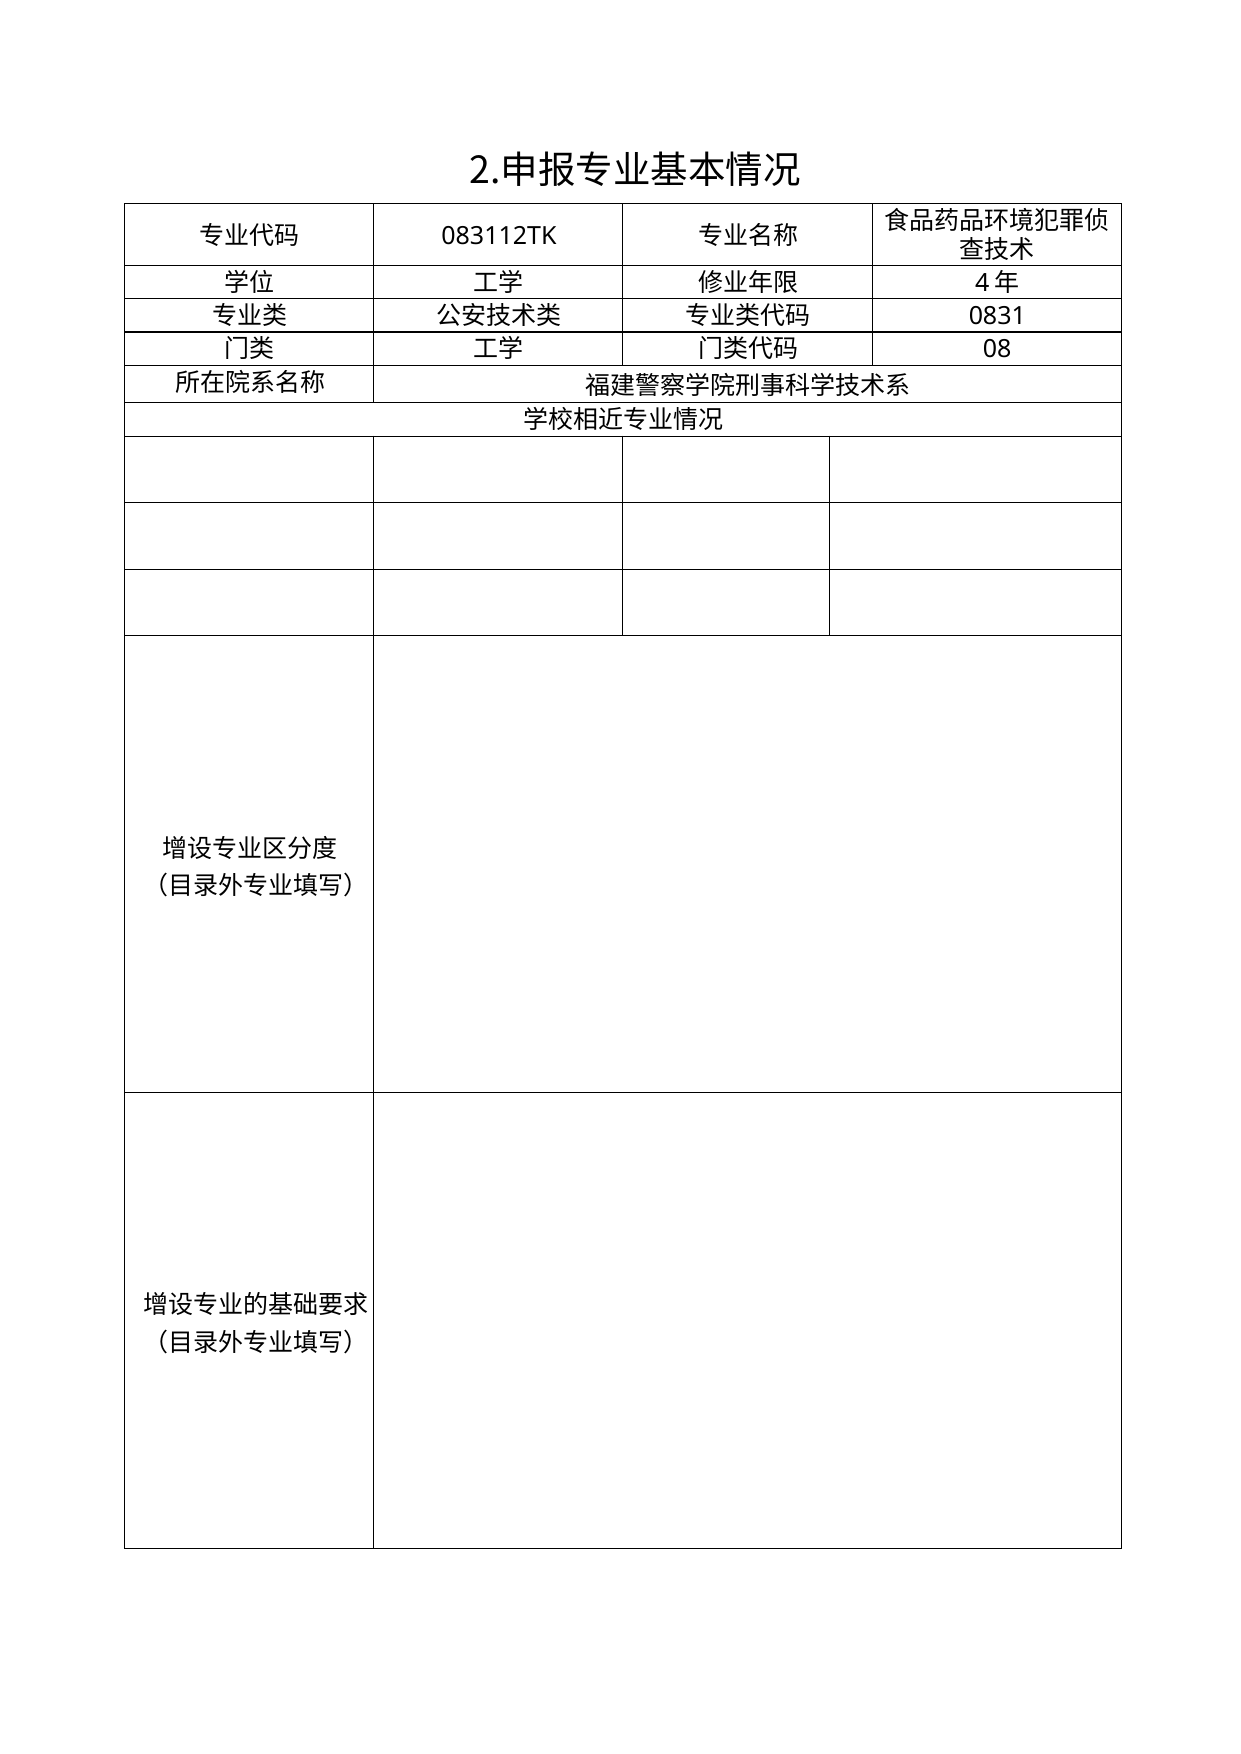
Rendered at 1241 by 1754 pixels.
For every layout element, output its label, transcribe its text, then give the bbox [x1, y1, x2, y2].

table_cell [125, 503, 373, 569]
list 2.申报专业基本情况 [125, 139, 1145, 194]
table_cell 公安技术类 [374, 299, 622, 331]
table_cell 门类代码 [623, 333, 872, 365]
table_cell [374, 636, 1121, 1092]
table_cell 增设专业的基础要求 （目录外专业填写） [125, 1093, 373, 1548]
table_cell 所在院系名称 [125, 366, 373, 402]
table_cell [830, 570, 1121, 635]
table_cell 工学 [374, 266, 622, 298]
table_cell [125, 437, 373, 502]
table_cell 工学 [374, 333, 622, 365]
table_cell 专业类代码 [623, 299, 872, 331]
table_cell [830, 437, 1121, 502]
table_cell [830, 503, 1121, 569]
table_cell [623, 437, 829, 502]
table_cell [125, 570, 373, 635]
table_cell 0831 [873, 299, 1121, 331]
table_cell 学位 [125, 266, 373, 298]
table_cell 门类 [125, 333, 373, 365]
table_cell 增设专业区分度 （目录外专业填写） [125, 636, 373, 1092]
table_cell [374, 437, 622, 502]
table_header 083112TK [374, 204, 622, 265]
table_cell [623, 570, 829, 635]
table_cell [374, 570, 622, 635]
table_cell [374, 503, 622, 569]
table_cell 学校相近专业情况 [125, 403, 1121, 436]
table_cell 4年 [873, 266, 1121, 298]
table_header 专业名称 [623, 204, 872, 265]
table_header 专业代码 [125, 204, 373, 265]
table_cell [623, 503, 829, 569]
table_cell 福建警察学院刑事科学技术系 [374, 366, 1121, 402]
table_header 食品药品环境犯罪侦查技术 [873, 204, 1121, 265]
table_cell 专业类 [125, 299, 373, 331]
table_cell 08 [873, 333, 1121, 365]
table_cell [374, 1093, 1121, 1548]
table_cell 修业年限 [623, 266, 872, 298]
